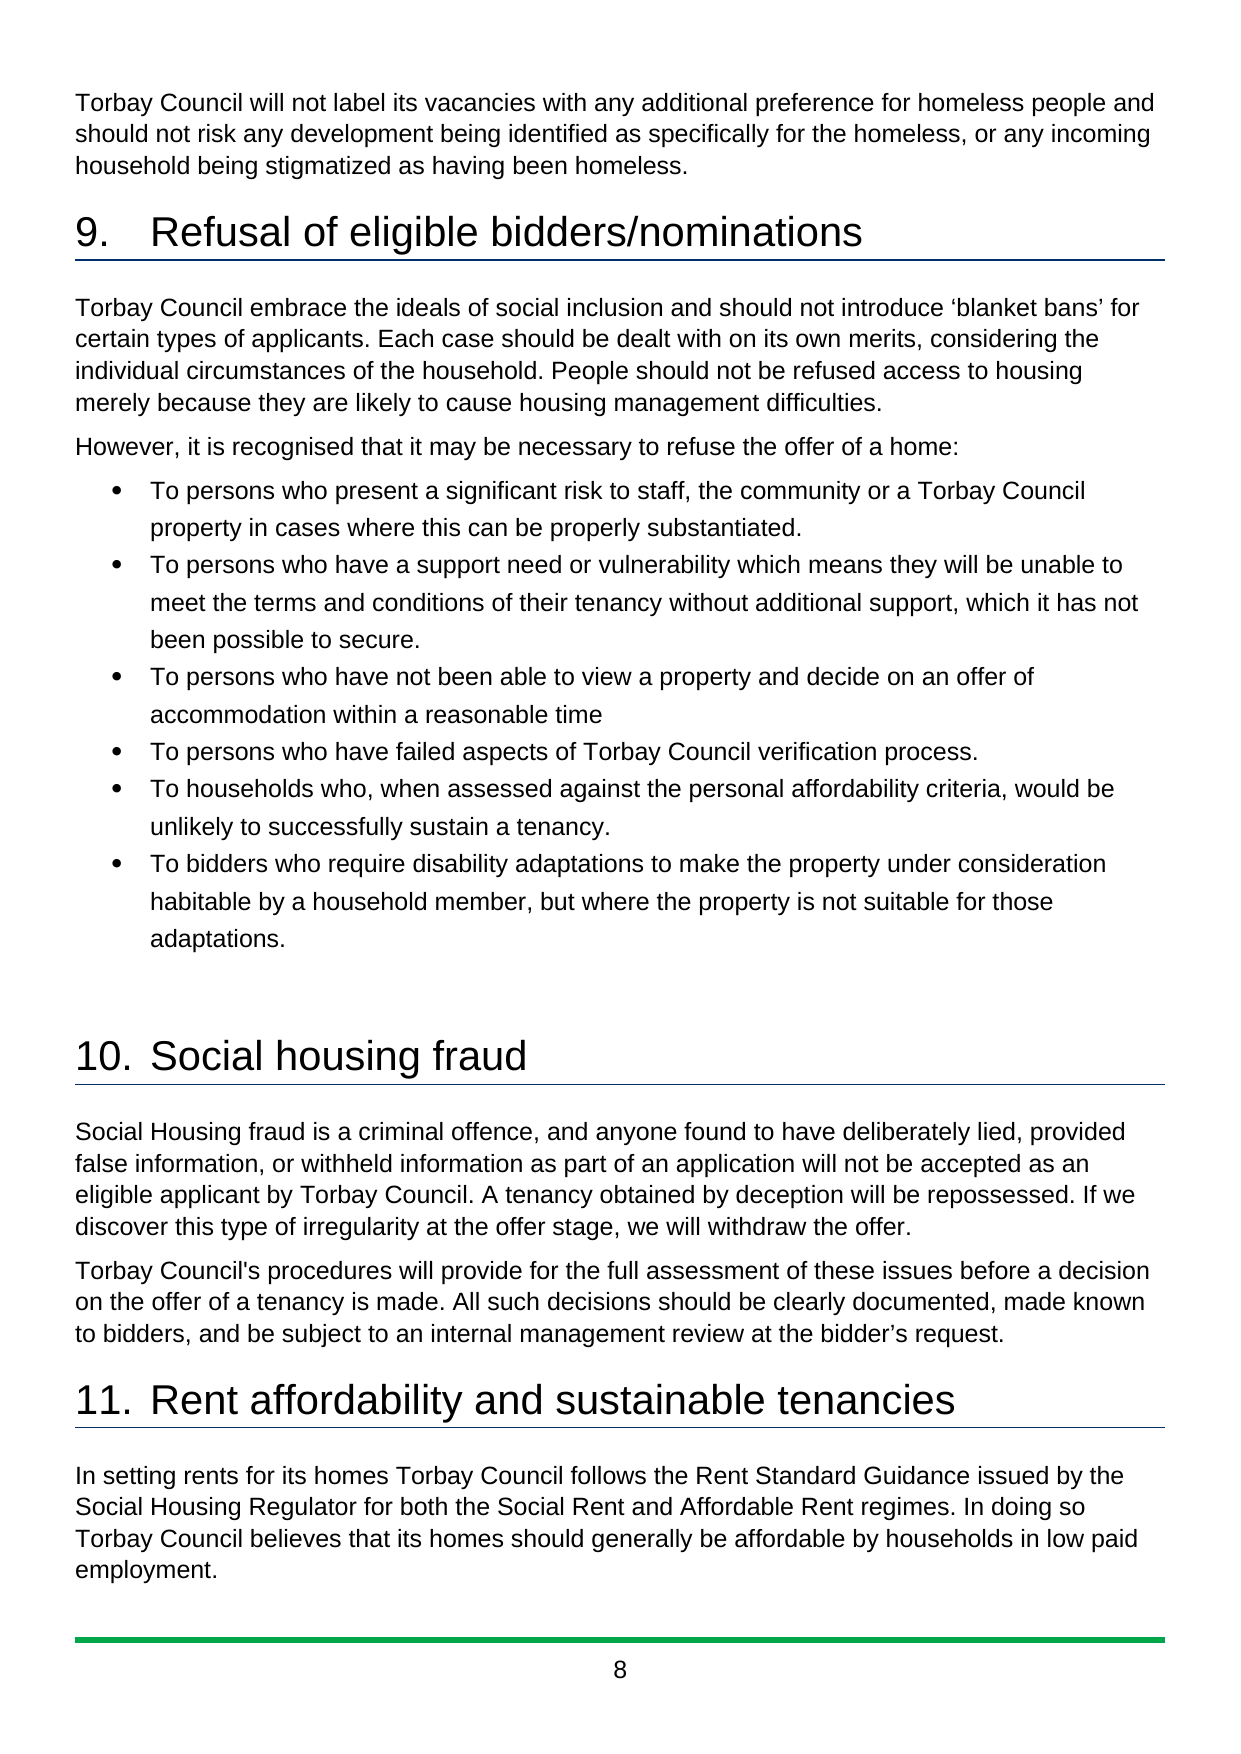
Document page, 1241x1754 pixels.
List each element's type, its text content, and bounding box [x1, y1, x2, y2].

text Torbay Council's procedures will provide for the full assessment of these issues before a decision on the offer of a tenancy is made. All such decisions should be clearly documented, made known to bidders, and be subject to an internal management review at the bidder’s request. [75, 1256, 1165, 1348]
text Torbay Council embrace the ideals of social inclusion and should not introduce ‘blanket bans’ for certain types of applicants. Each case should be dealt with on its own merits, considering the individual circumstances of the household. People should not be refused access to housing merely because they are likely to cause housing management difficulties. [75, 293, 1165, 416]
text However, it is recognised that it may be necessary to refuse the offer of a home: [75, 432, 1165, 460]
text Social Housing fraud is a criminal offence, and anyone found to have deliberately lied, provided false information, or withheld information as part of an application will not be accepted as an eligible applicant by Torbay Council. A tenancy obtained by deception will be repossessed. If we discover this type of irregularity at the offer stage, we will withdraw the offer. [75, 1117, 1165, 1240]
list To persons who have failed aspects of Torbay Council verification process. [112, 737, 1165, 766]
list To persons who have a support need or vulnerability which means they will be unable to meet the terms and conditions of their tenancy without additional support, which it has not been possible to secure. [112, 550, 1165, 654]
subtitle 10. Social housing fraud [75, 1032, 1165, 1084]
subtitle 11. Rent affordability and sustainable tenancies [75, 1375, 1165, 1427]
list To bidders who require disability adaptations to make the property under consideration habitable by a household member, but where the property is not suitable for those adaptations. [112, 849, 1165, 953]
list To households who, when assessed against the personal affordability criteria, would be unlikely to successfully sustain a tenancy. [112, 774, 1165, 841]
text Torbay Council will not label its vacancies with any additional preference for homeless people and should not risk any development being identified as specifically for the homeless, or any incoming household being stigmatized as having been homeless. [75, 88, 1165, 180]
list To persons who have not been able to view a property and decide on an offer of accommodation within a reasonable time [112, 662, 1165, 728]
subtitle 9. Refusal of eligible bidders/nominations [75, 207, 1165, 259]
list To persons who present a significant risk to staff, the community or a Torbay Council property in cases where this can be properly substantiated. [112, 476, 1165, 542]
text In setting rents for its homes Torbay Council follows the Rent Standard Guidance issued by the Social Housing Regulator for both the Social Rent and Affordable Rent regimes. In doing so Torbay Council believes that its homes should generally be affordable by households in low paid employment. [75, 1461, 1165, 1584]
